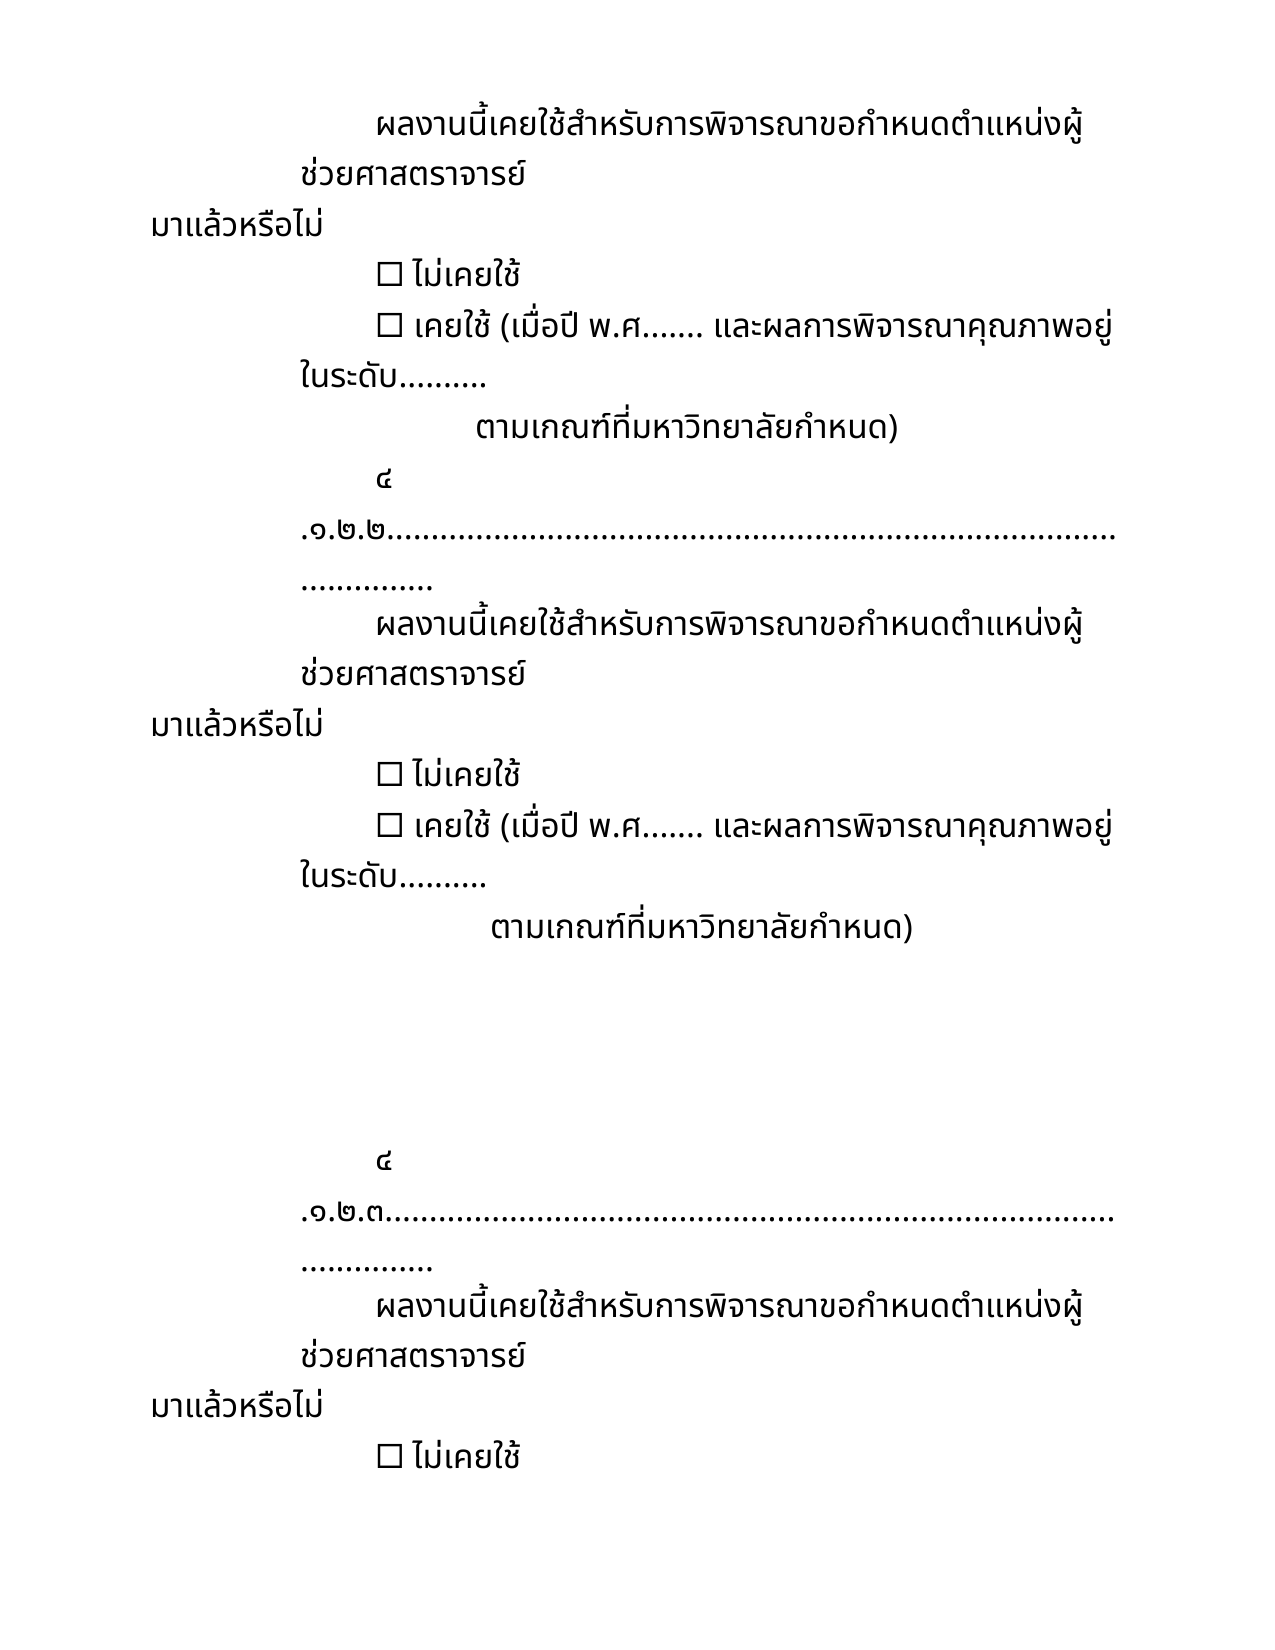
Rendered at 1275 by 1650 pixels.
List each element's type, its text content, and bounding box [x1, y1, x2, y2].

text มาแล้วหรือไม่ [150, 701, 1125, 751]
text ผลงานนี้เคยใช้สำหรับการพิจารณาขอกำหนดตำแหน่งผู้ช่วยศาสตราจารย์ [300, 600, 1125, 701]
text ผลงานนี้เคยใช้สำหรับการพิจารณาขอกำหนดตำแหน่งผู้ช่วยศาสตราจารย์ [300, 100, 1125, 201]
text ๔.๑.๒.๓................................................................................................. [300, 1135, 1125, 1282]
list ไม่เคยใช้ [375, 751, 1125, 802]
text เคยใช้ (เมื่อปี พ.ศ....... และผลการพิจารณาคุณภาพอยู่ในระดับ.......... [300, 802, 1125, 903]
text ๔.๑.๒.๒................................................................................................. [300, 453, 1125, 600]
text ตามเกณฑ์ที่มหาวิทยาลัยกำหนด) [150, 403, 1125, 453]
text ผลงานนี้เคยใช้สำหรับการพิจารณาขอกำหนดตำแหน่งผู้ช่วยศาสตราจารย์ [300, 1282, 1125, 1382]
text ตามเกณฑ์ที่มหาวิทยาลัยกำหนด) [150, 903, 1125, 953]
list ไม่เคยใช้ [375, 1433, 1125, 1483]
text เคยใช้ (เมื่อปี พ.ศ....... และผลการพิจารณาคุณภาพอยู่ในระดับ.......... [300, 302, 1125, 403]
text มาแล้วหรือไม่ [150, 201, 1125, 251]
text มาแล้วหรือไม่ [150, 1382, 1125, 1433]
list ไม่เคยใช้ [375, 251, 1125, 302]
